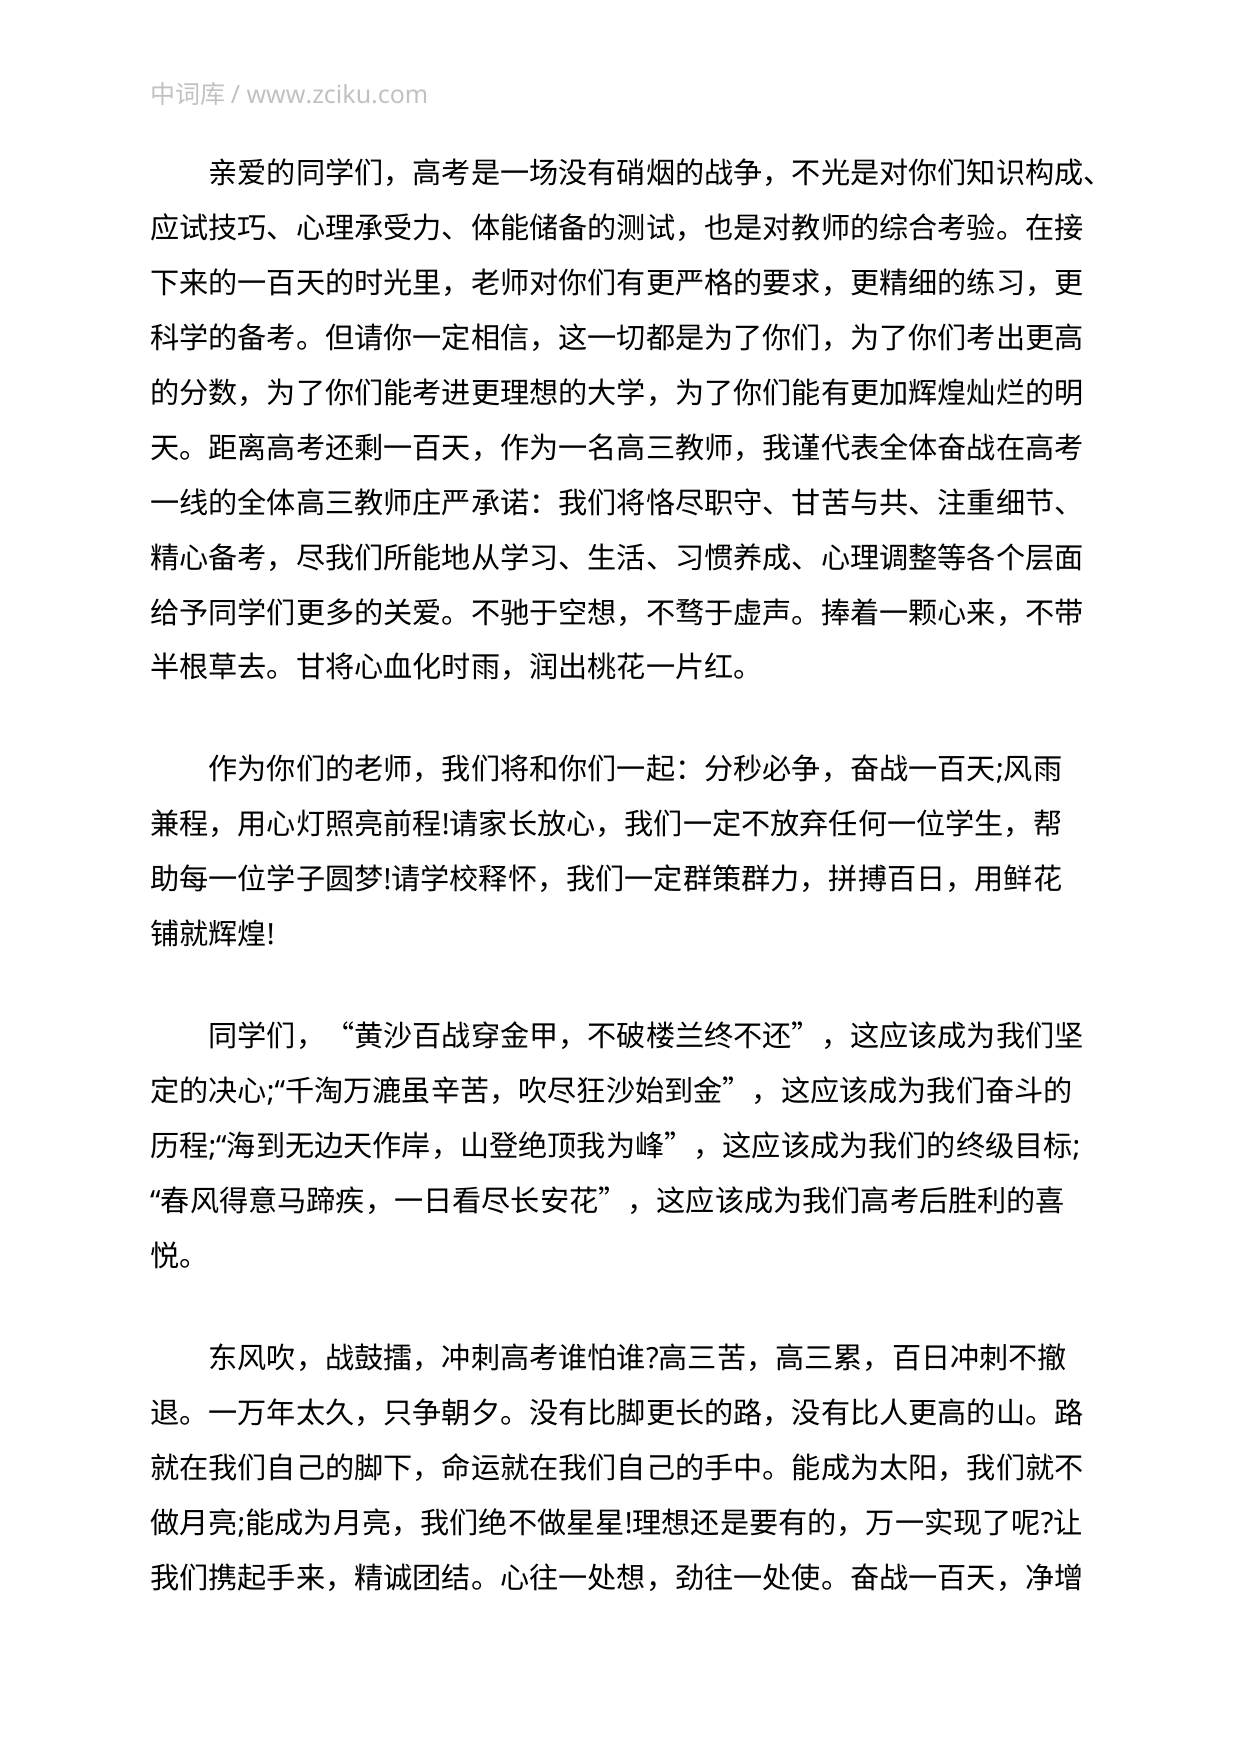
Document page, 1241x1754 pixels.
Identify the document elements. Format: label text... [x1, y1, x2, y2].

text 亲爱的同学们，高考是一场没有硝烟的战争，不光是对你们知识构成、应试技巧、心理承受力、体能储备的测试，也是对教师的综合考验。在接下来的一百天的时光里，老师对你们有更严格的要求，更精细的练习，更科学的备考。但请你一定相信，这一切都是为了你们，为了你们考出更高的分数，为了你们能考进更理想的大学，为了你们能有更加辉煌灿烂的明天。距离高考还剩一百天，作为一名高三教师，我谨代表全体奋战在高考一线的全体高三教师庄严承诺：我们将恪尽职守、甘苦与共、注重细节、精心备考，尽我们所能地从学习、生活、习惯养成、心理调整等各个层面给予同学们更多的关爱。不驰于空想，不骛于虚声。捧着一颗心来，不带半根草去。甘将心血化时雨，润出桃花一片红。 [150, 150, 1090, 686]
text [150, 1334, 1090, 1597]
text 同学们，“黄沙百战穿金甲，不破楼兰终不还”，这应该成为我们坚定的决心;“千淘万漉虽辛苦，吹尽狂沙始到金”，这应该成为我们奋斗的历程;“海到无边天作岸，山登绝顶我为峰”，这应该成为我们的终级目标;“春风得意马蹄疾，一日看尽长安花”，这应该成为我们高考后胜利的喜悦。 [150, 1013, 1090, 1275]
text 作为你们的老师，我们将和你们一起：分秒必争，奋战一百天;风雨兼程，用心灯照亮前程!请家长放心，我们一定不放弃任何一位学生，帮助每一位学子圆梦!请学校释怀，我们一定群策群力，拼搏百日，用鲜花铺就辉煌! [150, 746, 1090, 953]
